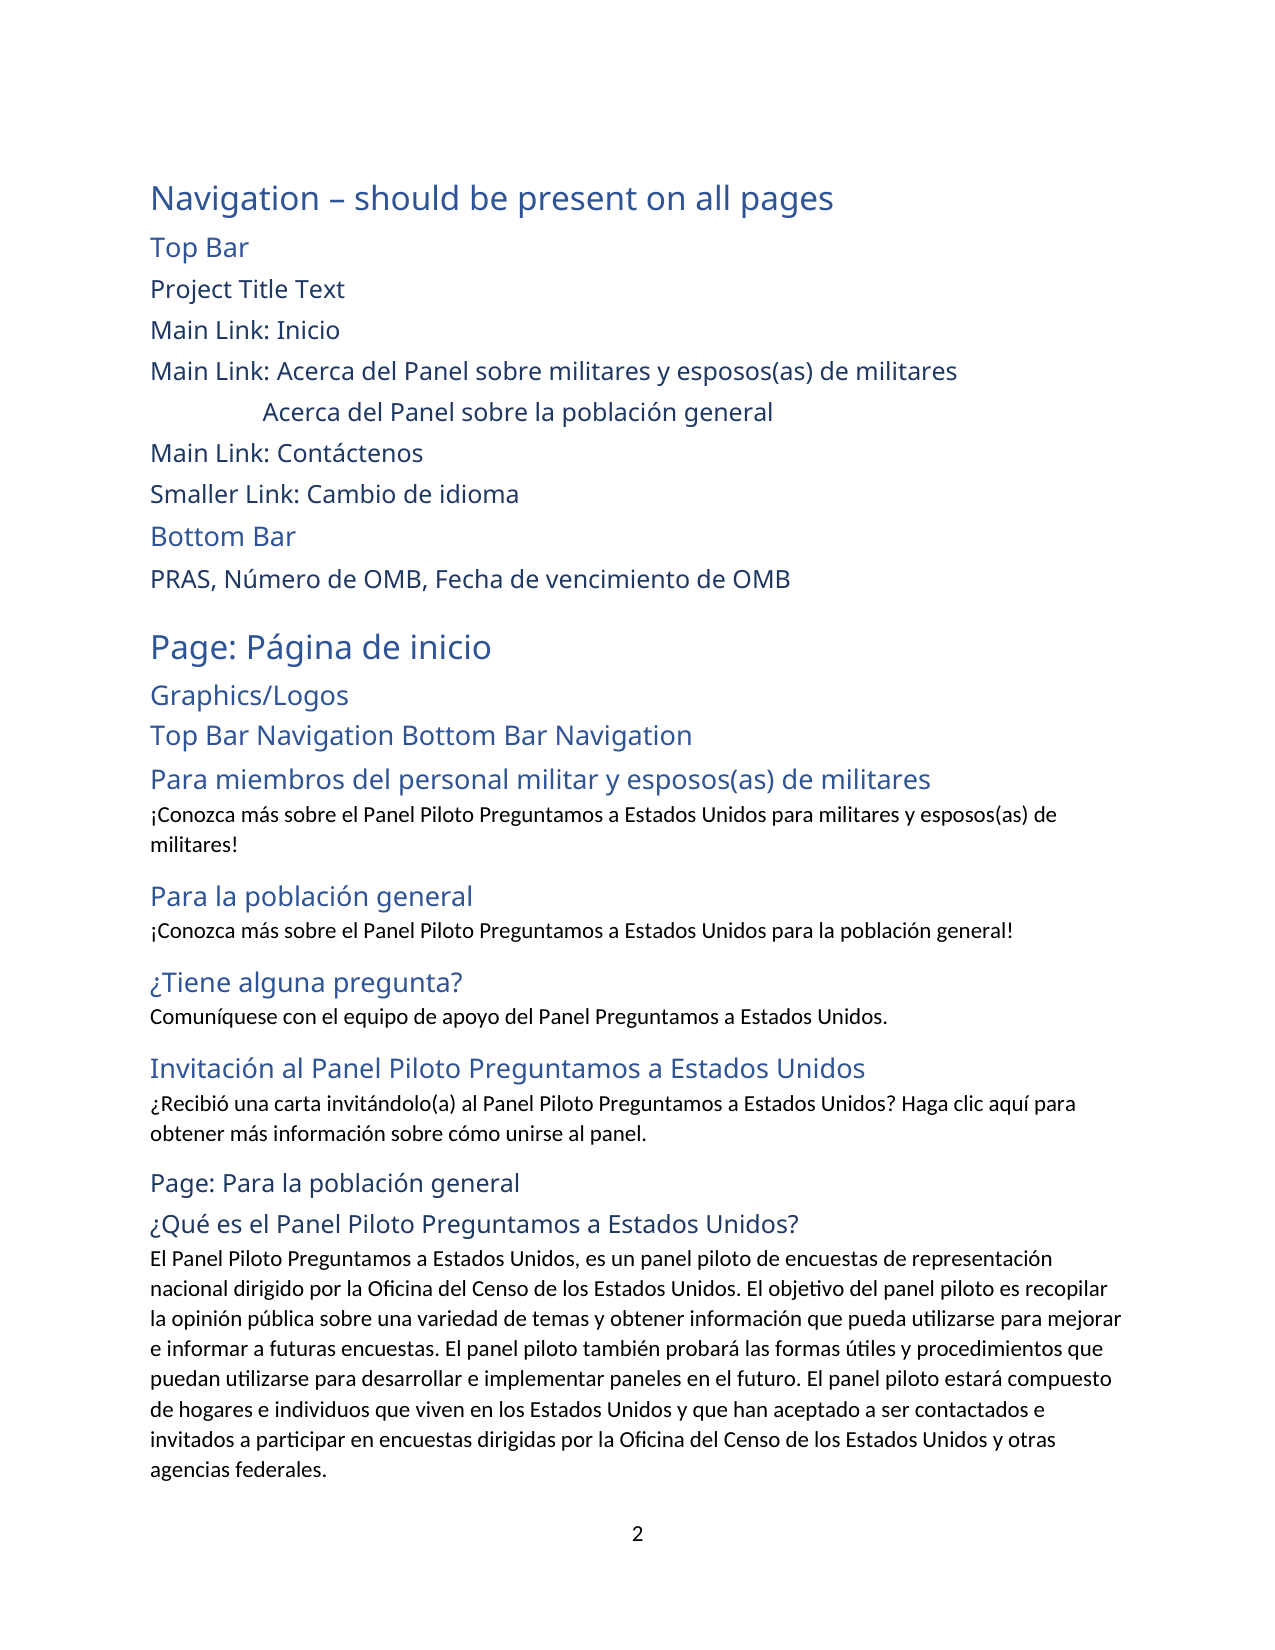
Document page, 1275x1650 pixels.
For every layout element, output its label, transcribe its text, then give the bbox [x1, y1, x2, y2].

subtitle Invitación al Panel Piloto Preguntamos a Estados Unidos [150, 1049, 1125, 1086]
subtitle Main Link: Acerca del Panel sobre militares y esposos(as) de militares [150, 354, 1125, 388]
subtitle Navigation – should be present on all pages [150, 175, 1125, 220]
subtitle Graphics/Logos Top Bar Navigation Bottom Bar Navigation [150, 677, 1125, 753]
text ¿Recibió una carta invitándolo(a) al Panel Piloto Preguntamos a Estados Unidos? Haga clic aquí para obtener más información sobre cómo unirse al panel. [150, 1089, 1125, 1147]
subtitle Main Link: Inicio [150, 313, 1125, 347]
text Para la población general ¡Conozca más sobre el Panel Piloto Preguntamos a Estados Unidos para la población general! [150, 877, 1125, 944]
subtitle ¿Qué es el Panel Piloto Preguntamos a Estados Unidos? [150, 1207, 1125, 1241]
subtitle Smaller Link: Cambio de idioma [150, 477, 1125, 511]
subtitle PRAS, Número de OMB, Fecha de vencimiento de OMB [150, 562, 1125, 596]
subtitle Main Link: Contáctenos [150, 436, 1125, 470]
text ¿Tiene alguna pregunta? Comuníquese con el equipo de apoyo del Panel Preguntamos a Estados Unidos. [150, 963, 1125, 1030]
subtitle Page: Página de inicio [150, 623, 1125, 669]
subtitle Project Title Text [150, 272, 1125, 306]
text El Panel Piloto Preguntamos a Estados Unidos, es un panel piloto de encuestas de representación nacional dirigido por la Oficina del Censo de los Estados Unidos. El objetivo del panel piloto es recopilar la opinión pública sobre una variedad de temas y obtener información que pueda utilizarse para mejorar e informar a futuras encuestas. El panel piloto también probará las formas útiles y procedimientos que puedan utilizarse para desarrollar e implementar paneles en el futuro. El panel piloto estará compuesto de hogares e individuos que viven en los Estados Unidos y que han aceptado a ser contactados e invitados a participar en encuestas dirigidas por la Oficina del Censo de los Estados Unidos y otras agencias federales. [150, 1244, 1125, 1483]
subtitle Top Bar [150, 228, 1125, 265]
subtitle Bottom Bar [150, 518, 1125, 554]
subtitle Para miembros del personal militar y esposos(as) de militares [150, 760, 1125, 797]
text ¡Conozca más sobre el Panel Piloto Preguntamos a Estados Unidos para militares y esposos(as) de militares! [150, 800, 1125, 858]
subtitle Acerca del Panel sobre la población general [262, 395, 1125, 429]
subtitle Page: Para la población general [150, 1166, 1125, 1200]
